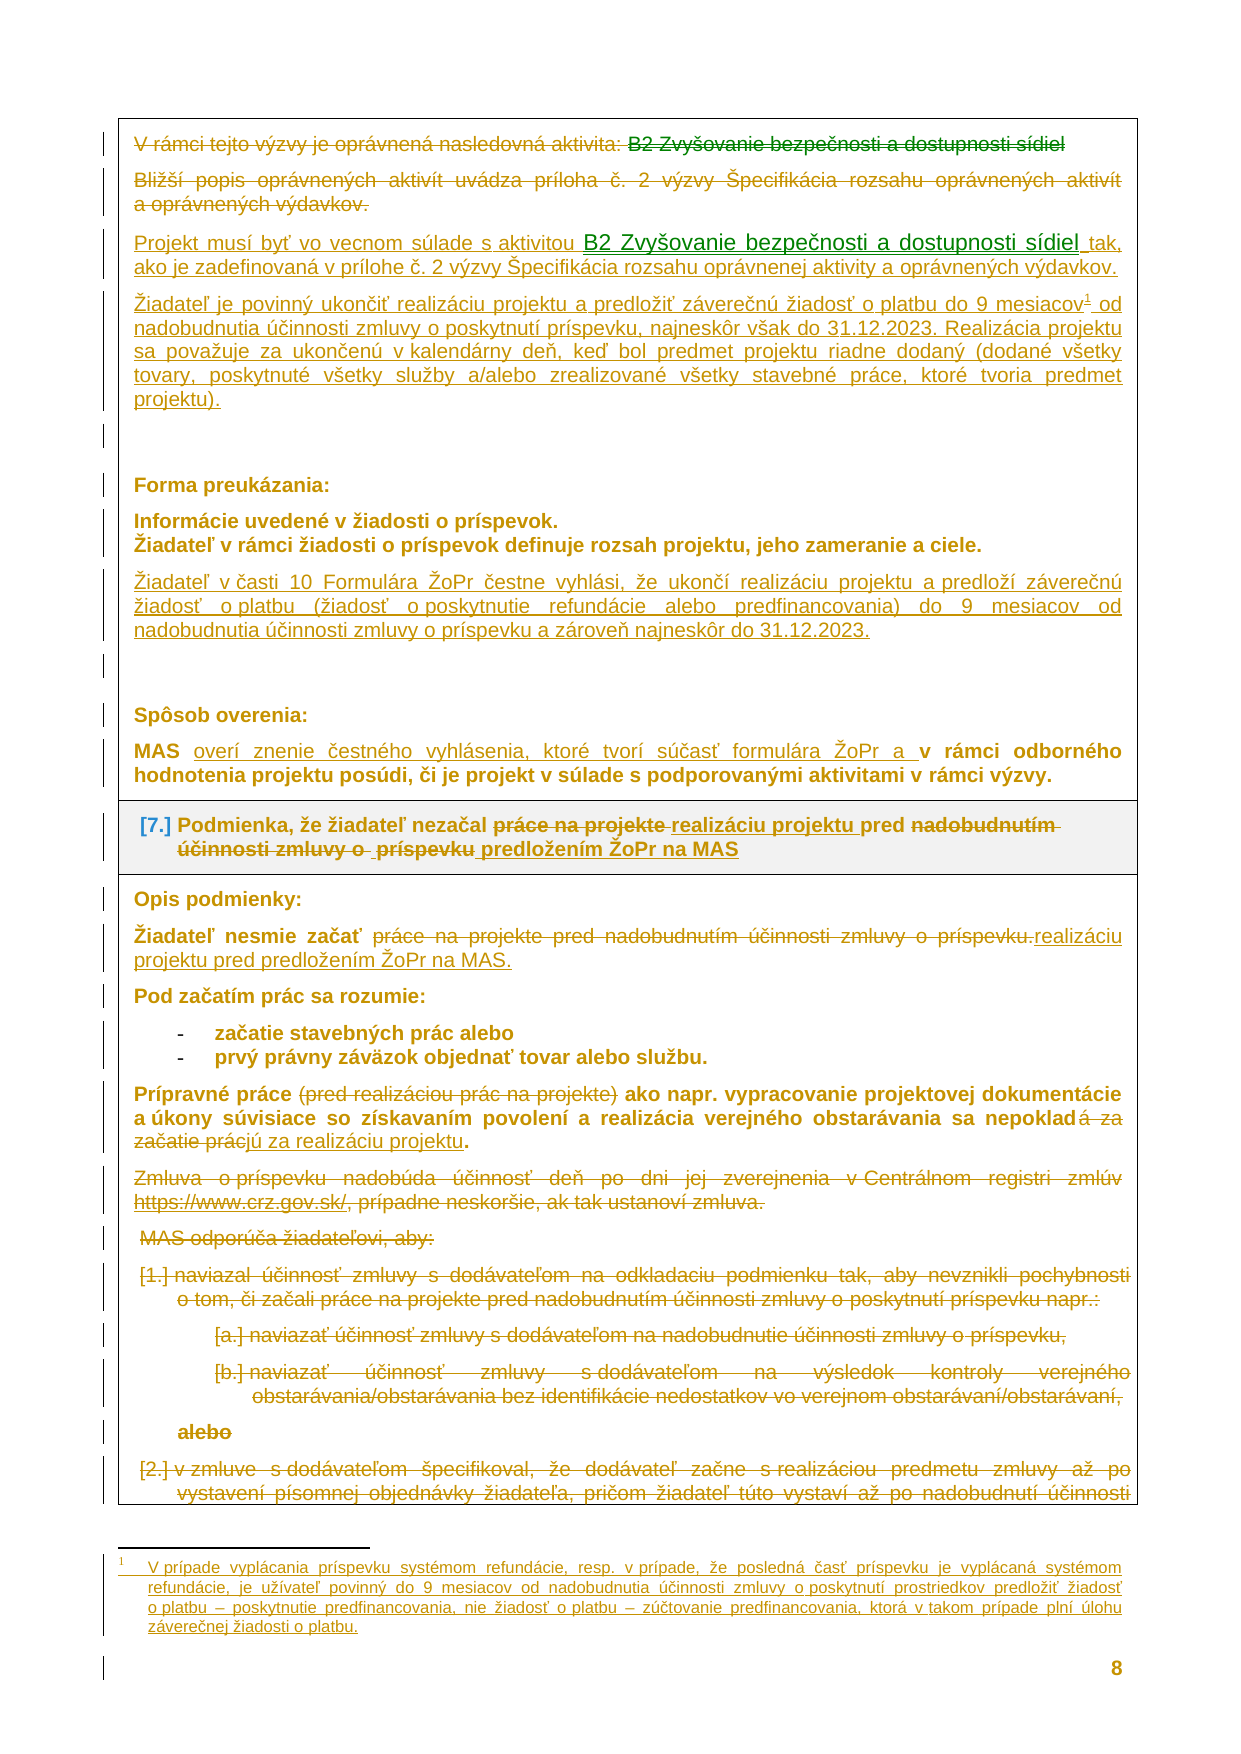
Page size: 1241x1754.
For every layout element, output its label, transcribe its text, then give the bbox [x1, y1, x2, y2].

table_cell Podmienka, že žiadateľ nezačal pred [119, 801, 1137, 874]
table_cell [119, 119, 1137, 800]
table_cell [119, 875, 1137, 1504]
